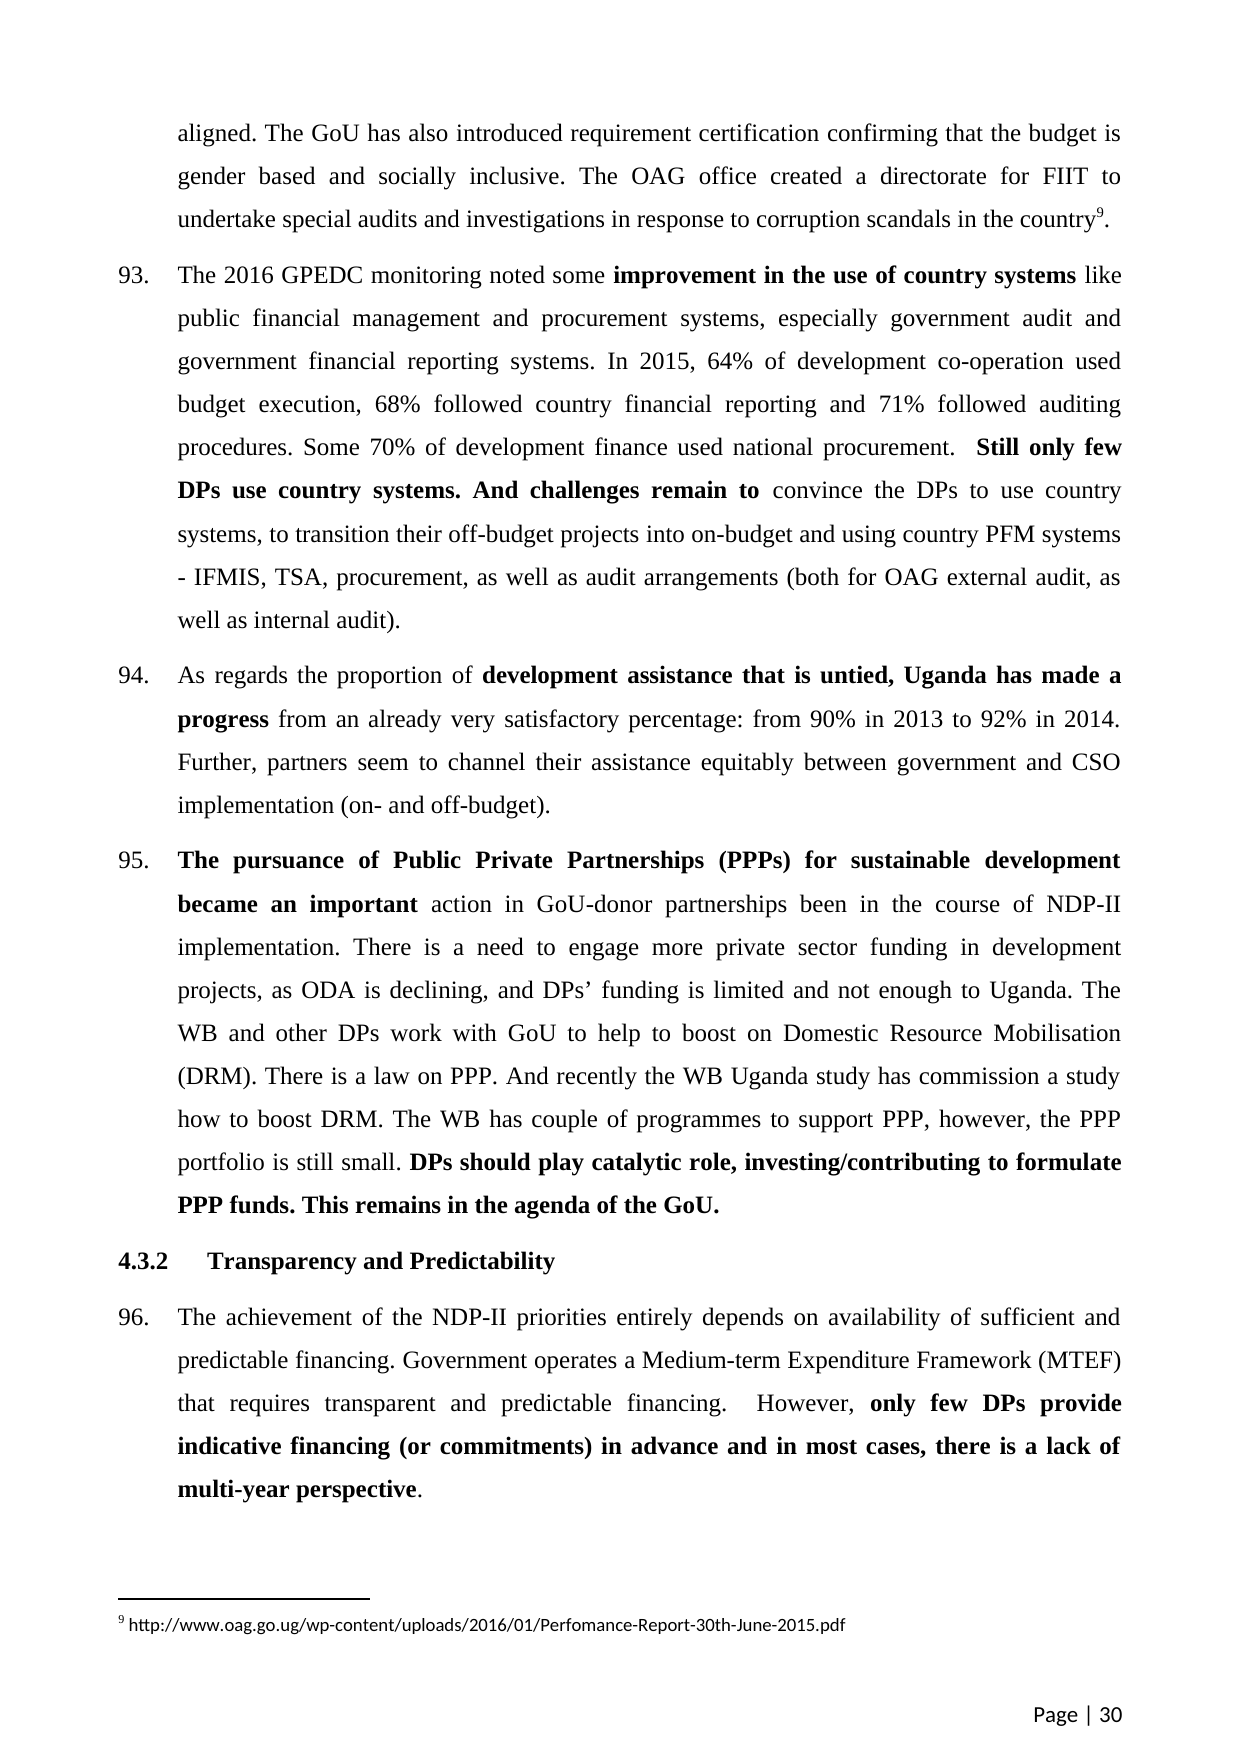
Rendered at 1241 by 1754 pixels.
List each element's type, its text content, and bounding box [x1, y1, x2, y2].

list As regards the proportion of development assistance that is untied, Uganda has made a progress from an already very satisfactory percentage: from 90% in 2013 to 92% in 2014. Further, partners seem to channel their assistance equitably between government and CSO implementation (on- and off-budget). [118, 661, 1122, 819]
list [118, 118, 1122, 233]
list The achievement of the NDP-II priorities entirely depends on availability of sufficient and predictable financing. Government operates a Medium-term Expenditure Framework (MTEF) that requires transparent and predictable financing. However, only few DPs provide indicative financing (or commitments) in advance and in most cases, there is a lack of multi-year perspective. [118, 1302, 1122, 1503]
subtitle Transparency and Predictability [118, 1246, 1122, 1275]
list The pursuance of Public Private Partnerships (PPPs) for sustainable development became an important action in GoU-donor partnerships been in the course of NDP-II implementation. There is a need to engage more private sector funding in development projects, as ODA is declining, and DPs’ funding is limited and not enough to Uganda. The WB and other DPs work with GoU to help to boost on Domestic Resource Mobilisation (DRM). There is a law on PPP. And recently the WB Uganda study has commission a study how to boost DRM. The WB has couple of programmes to support PPP, however, the PPP portfolio is still small. DPs should play catalytic role, investing/contributing to formulate PPP funds. This remains in the agenda of the GoU. [118, 846, 1122, 1219]
list The 2016 GPEDC monitoring noted some improvement in the use of country systems like public financial management and procurement systems, especially government audit and government financial reporting systems. In 2015, 64% of development co-operation used budget execution, 68% followed country financial reporting and 71% followed auditing procedures. Some 70% of development finance used national procurement. Still only few DPs use country systems. And challenges remain to convince the DPs to use country systems, to transition their off-budget projects into on-budget and using country PFM systems - IFMIS, TSA, procurement, as well as audit arrangements (both for OAG external audit, as well as internal audit). [118, 260, 1122, 634]
